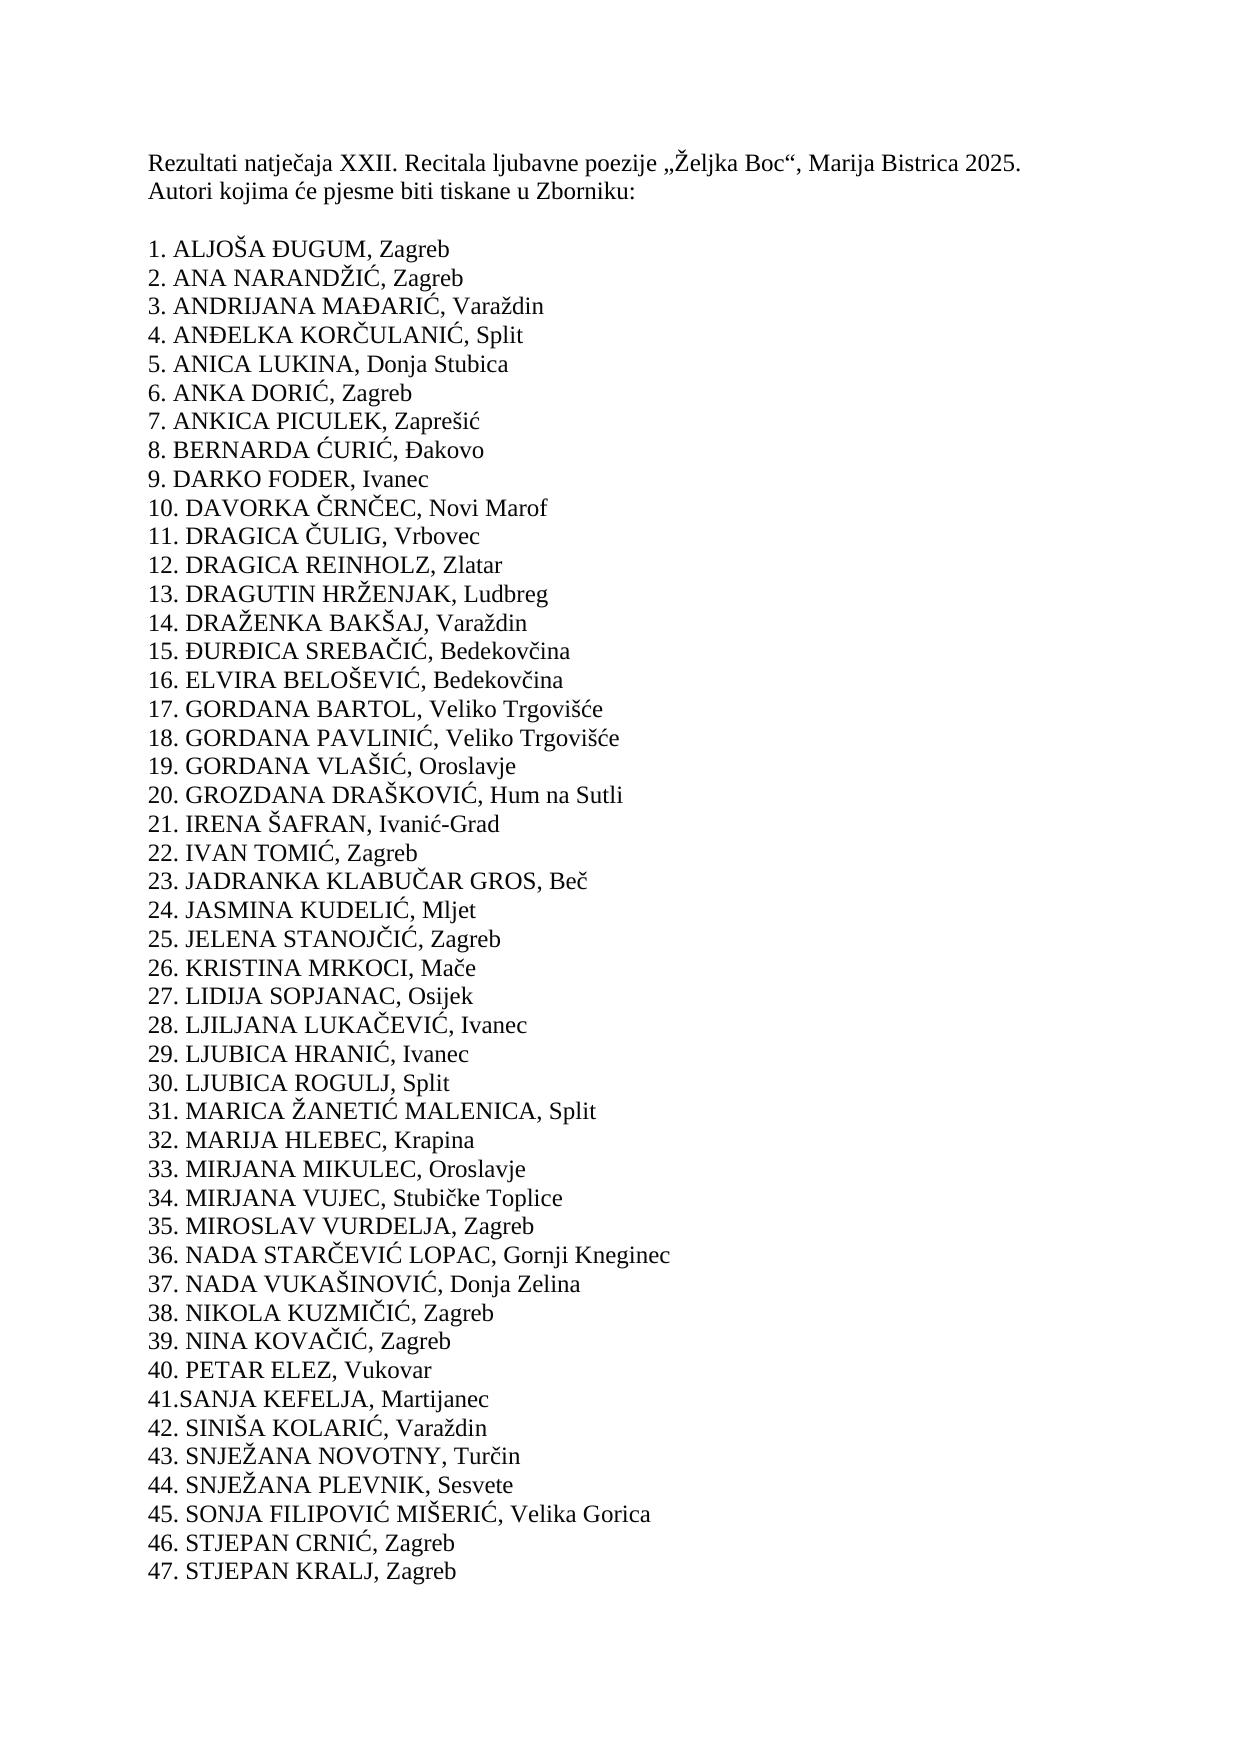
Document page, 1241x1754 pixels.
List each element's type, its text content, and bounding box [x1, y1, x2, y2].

text 36. NADA STARČEVIĆ LOPAC, Gornji Kneginec [148, 1240, 1093, 1269]
text 22. IVAN TOMIĆ, Zagreb [148, 838, 1093, 866]
text 21. IRENA ŠAFRAN, Ivanić-Grad [148, 809, 1093, 838]
text 41.SANJA KEFELJA, Martijanec [148, 1384, 1093, 1413]
text 4. ANĐELKA KORČULANIĆ, Split [148, 320, 1093, 349]
text 10. DAVORKA ČRNČEC, Novi Marof [148, 493, 1093, 521]
text 25. JELENA STANOJČIĆ, Zagreb [148, 924, 1093, 953]
text 33. MIRJANA MIKULEC, Oroslavje [148, 1154, 1093, 1183]
text 37. NADA VUKAŠINOVIĆ, Donja Zelina [148, 1269, 1093, 1298]
text 29. LJUBICA HRANIĆ, Ivanec [148, 1039, 1093, 1068]
text 9. DARKO FODER, Ivanec [148, 464, 1093, 493]
text 47. STJEPAN KRALJ, Zagreb [148, 1556, 1093, 1585]
text 28. LJILJANA LUKAČEVIĆ, Ivanec [148, 1010, 1093, 1039]
text 26. KRISTINA MRKOCI, Mače [148, 953, 1093, 981]
text 42. SINIŠA KOLARIĆ, Varaždin [148, 1413, 1093, 1441]
text 3. ANDRIJANA MAĐARIĆ, Varaždin [148, 291, 1093, 320]
text 31. MARICA ŽANETIĆ MALENICA, Split [148, 1096, 1093, 1125]
text Rezultati natječaja XXII. Recitala ljubavne poezije „Željka Boc“, Marija Bistrica 2025. Autori kojima će pjesme biti tiskane u Zborniku: [148, 148, 1093, 205]
text 19. GORDANA VLAŠIĆ, Oroslavje [148, 751, 1093, 780]
text 30. LJUBICA ROGULJ, Split [148, 1068, 1093, 1096]
text 11. DRAGICA ČULIG, Vrbovec [148, 521, 1093, 550]
text 38. NIKOLA KUZMIČIĆ, Zagreb [148, 1298, 1093, 1326]
text 8. BERNARDA ĆURIĆ, Đakovo [148, 435, 1093, 464]
text 45. SONJA FILIPOVIĆ MIŠERIĆ, Velika Gorica [148, 1499, 1093, 1528]
text 27. LIDIJA SOPJANAC, Osijek [148, 981, 1093, 1010]
text 15. ĐURĐICA SREBAČIĆ, Bedekovčina [148, 636, 1093, 665]
text 46. STJEPAN CRNIĆ, Zagreb [148, 1528, 1093, 1556]
text 5. ANICA LUKINA, Donja Stubica [148, 349, 1093, 378]
text 23. JADRANKA KLABUČAR GROS, Beč [148, 866, 1093, 895]
text 43. SNJEŽANA NOVOTNY, Turčin [148, 1441, 1093, 1470]
text 6. ANKA DORIĆ, Zagreb [148, 378, 1093, 406]
text 17. GORDANA BARTOL, Veliko Trgovišće [148, 694, 1093, 723]
text 39. NINA KOVAČIĆ, Zagreb [148, 1326, 1093, 1355]
text 16. ELVIRA BELOŠEVIĆ, Bedekovčina [148, 665, 1093, 694]
text 34. MIRJANA VUJEC, Stubičke Toplice [148, 1183, 1093, 1211]
text 13. DRAGUTIN HRŽENJAK, Ludbreg [148, 579, 1093, 608]
text 7. ANKICA PICULEK, Zaprešić [148, 406, 1093, 435]
text 2. ANA NARANDŽIĆ, Zagreb [148, 263, 1093, 291]
text 1. ALJOŠA ĐUGUM, Zagreb [148, 234, 1093, 263]
text 32. MARIJA HLEBEC, Krapina [148, 1125, 1093, 1154]
text 12. DRAGICA REINHOLZ, Zlatar [148, 550, 1093, 579]
text 44. SNJEŽANA PLEVNIK, Sesvete [148, 1470, 1093, 1499]
text 18. GORDANA PAVLINIĆ, Veliko Trgovišće [148, 723, 1093, 751]
text 40. PETAR ELEZ, Vukovar [148, 1355, 1093, 1384]
text 20. GROZDANA DRAŠKOVIĆ, Hum na Sutli [148, 780, 1093, 809]
text 24. JASMINA KUDELIĆ, Mljet [148, 895, 1093, 924]
text 35. MIROSLAV VURDELJA, Zagreb [148, 1211, 1093, 1240]
text 14. DRAŽENKA BAKŠAJ, Varaždin [148, 608, 1093, 636]
